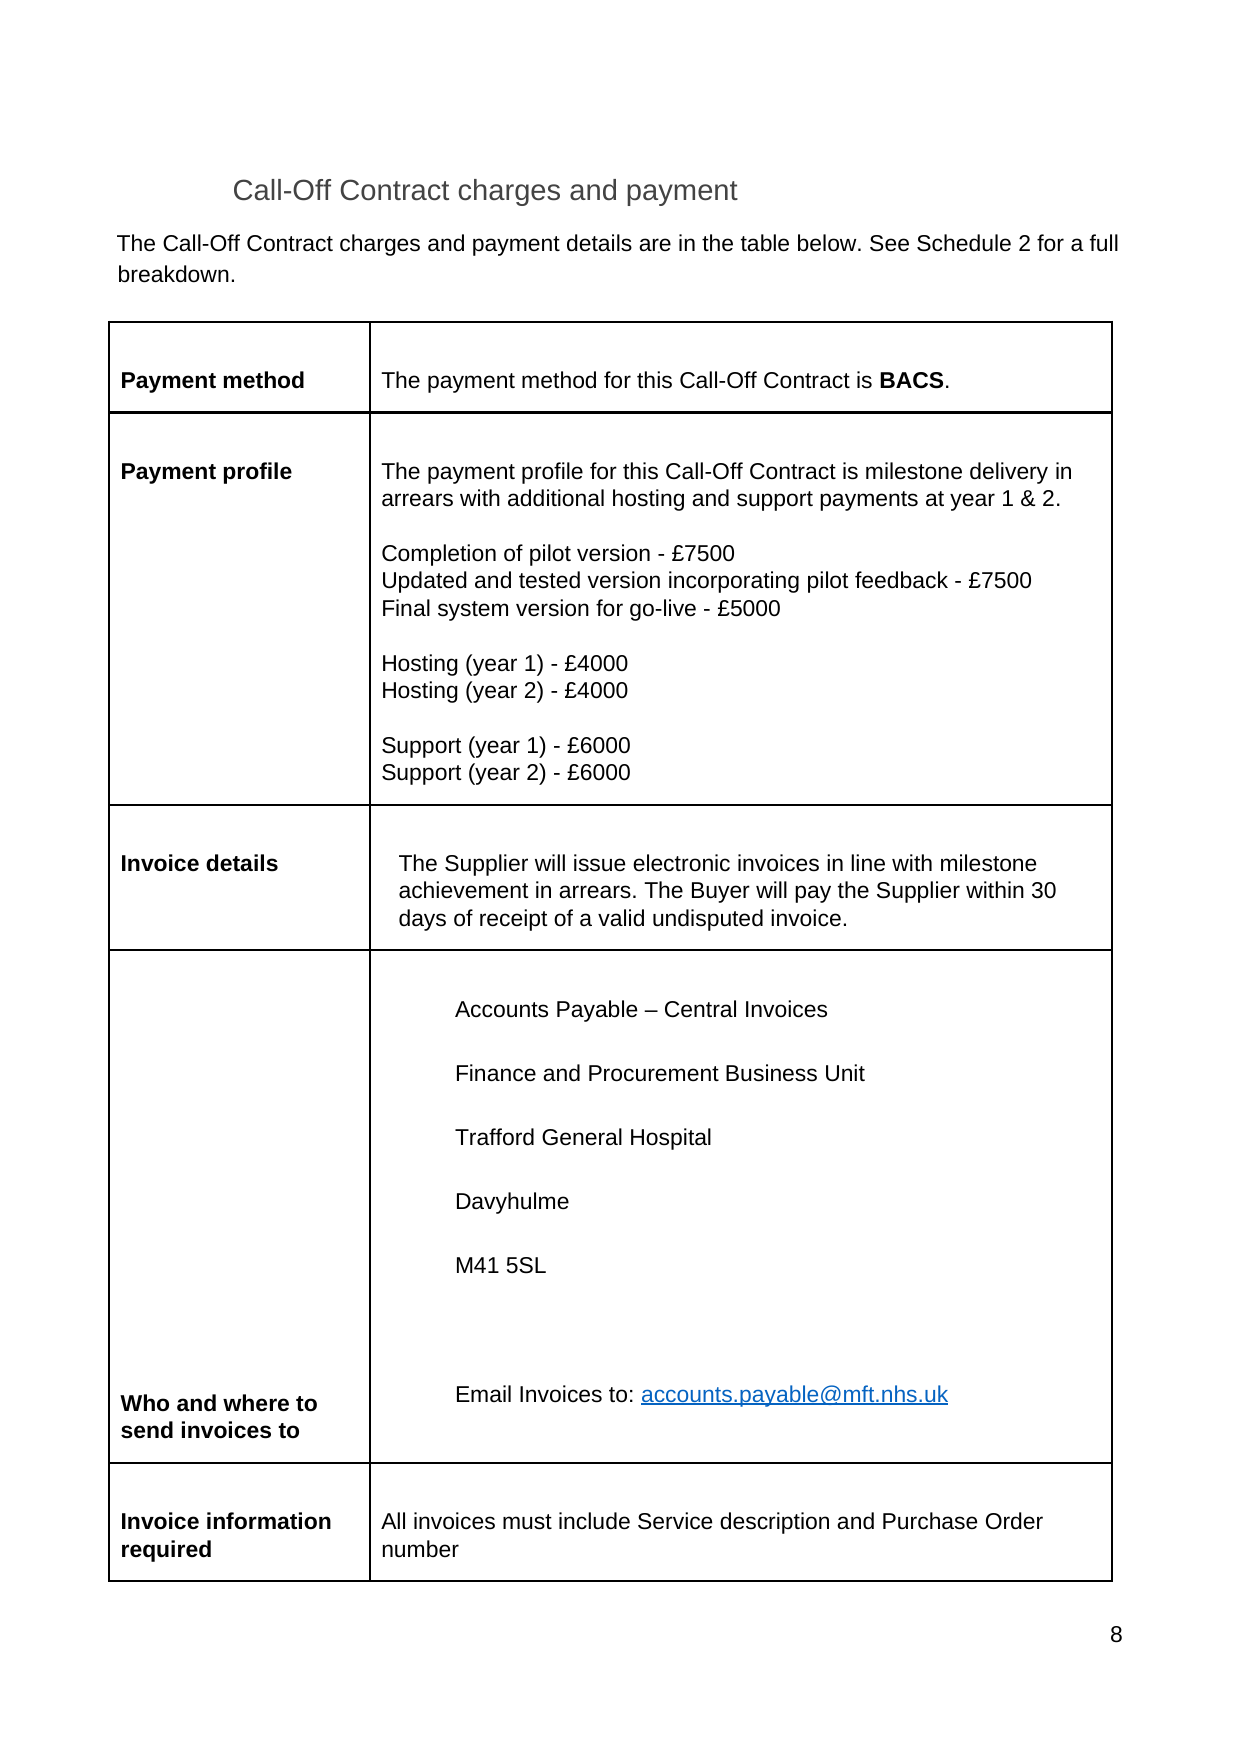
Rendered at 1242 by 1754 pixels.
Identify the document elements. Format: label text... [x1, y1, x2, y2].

table_cell Invoice details [110, 806, 369, 949]
table_cell Accounts Payable – Central Invoices Finance and Procurement Business Unit Trafford General Hospital Davyhulme M41 5SL Email Invoices to: accounts.payable@mft.nhs.uk [371, 951, 1111, 1462]
table_cell Payment profile [110, 414, 369, 804]
table_cell Invoice information required [110, 1464, 369, 1580]
table_cell All invoices must include Service description and Purchase Order number [371, 1464, 1111, 1580]
table_cell The payment profile for this Call-Off Contract is milestone delivery in arrears with additional hosting and support payments at year 1 & 2. Completion of pilot version - £7500 Updated and tested version incorporating pilot feedback - £7500 Final system version for go-live - £5000 Hosting (year 1) - £4000 Hosting (year 2) - £4000 Support (year 1) - £6000 Support (year 2) - £6000 [371, 414, 1111, 804]
subtitle Call-Off Contract charges and payment [116, 172, 1122, 206]
table_header The payment method for this Call-Off Contract is BACS. [371, 323, 1111, 411]
table_cell The Supplier will issue electronic invoices in line with milestone achievement in arrears. The Buyer will pay the Supplier within 30 days of receipt of a valid undisputed invoice. [371, 806, 1111, 949]
text The Call-Off Contract charges and payment details are in the table below. See Schedule 2 for a full breakdown. [116, 229, 1121, 288]
table_cell Who and where to send invoices to [110, 951, 369, 1462]
table_header Payment method [110, 323, 369, 411]
